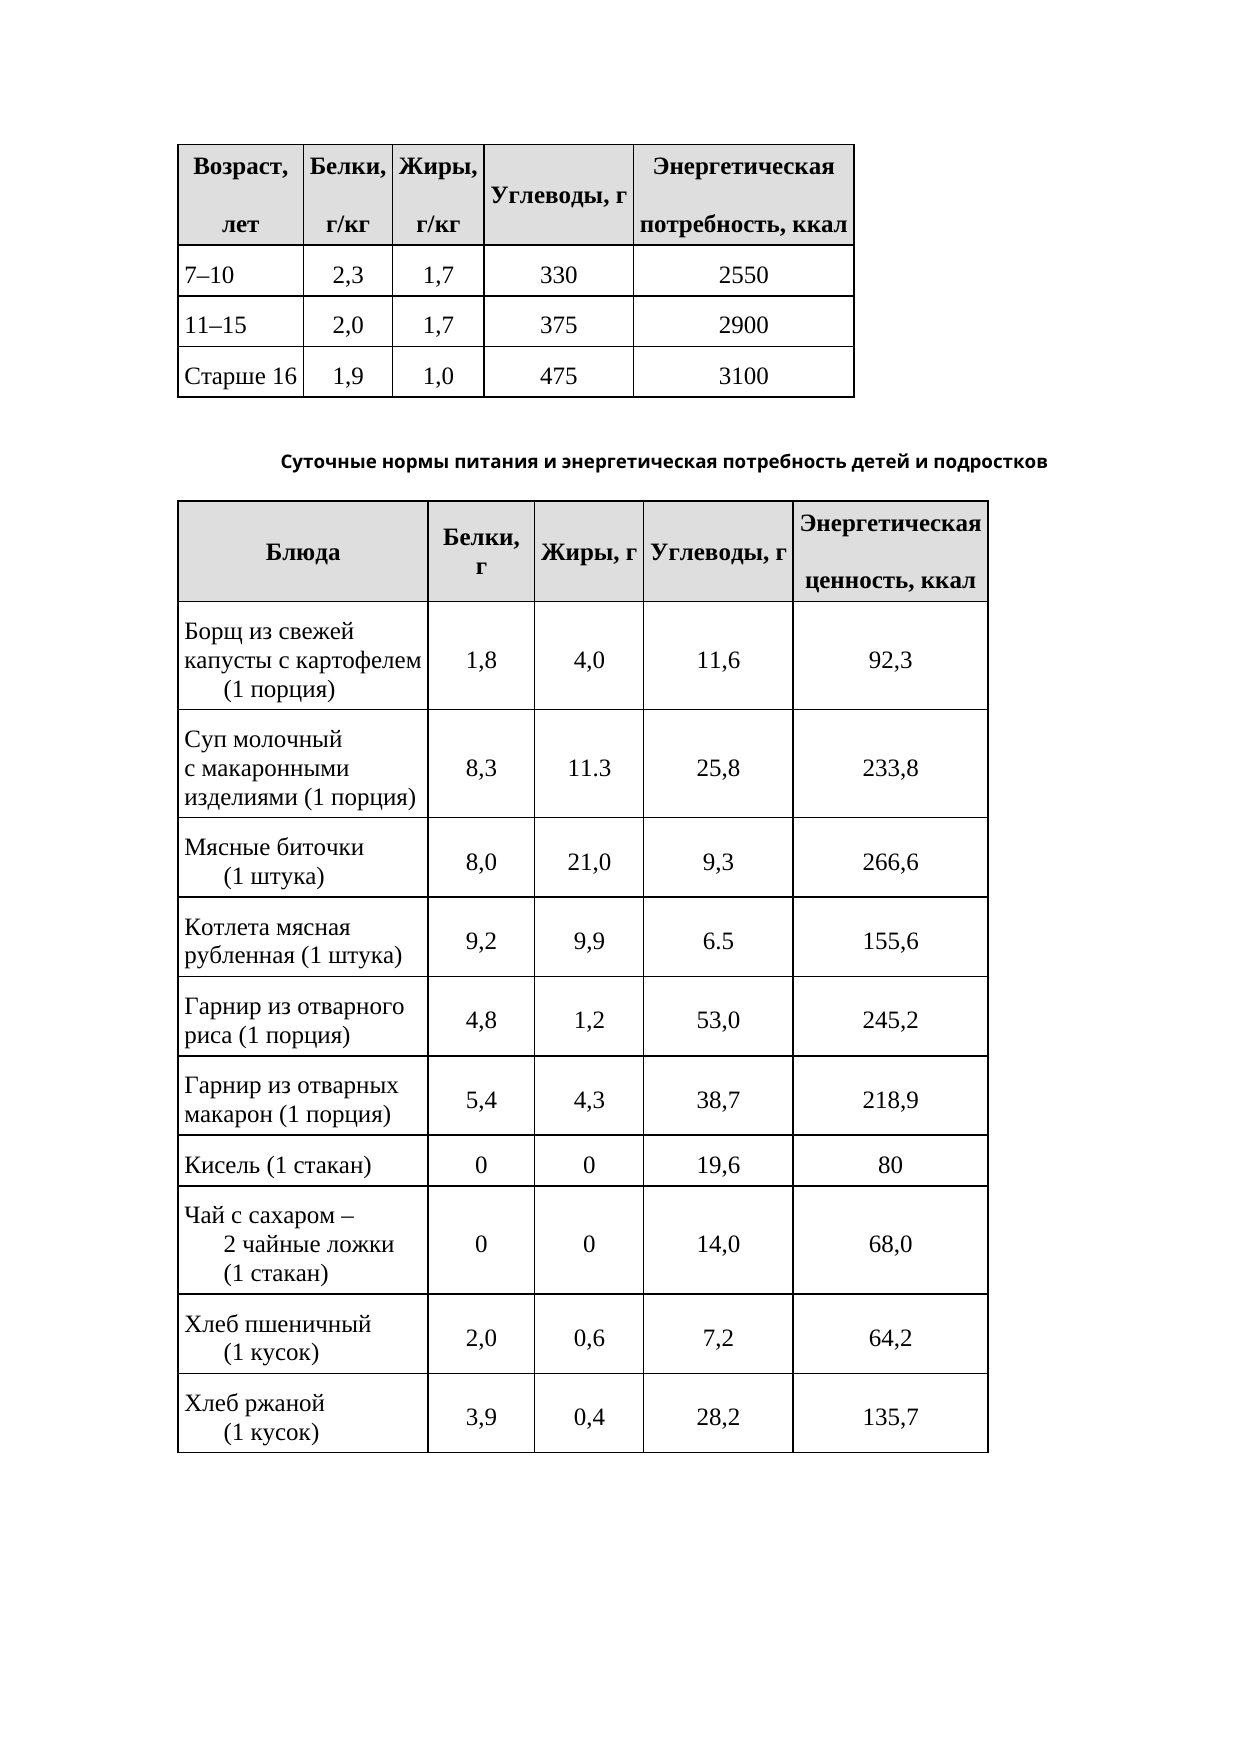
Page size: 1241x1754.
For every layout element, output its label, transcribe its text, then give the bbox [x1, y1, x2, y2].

table_cell Борщ из свежей капусты с картофелем (1 порция) [179, 602, 427, 709]
table_cell 4,8 [429, 977, 534, 1055]
table_cell 0,6 [535, 1295, 643, 1372]
table_cell Гарнир из отварного риса (1 порция) [179, 977, 427, 1055]
table_cell 2550 [634, 246, 853, 295]
table_cell 0 [429, 1136, 534, 1185]
table_cell Хлеб ржаной (1 кусок) [179, 1374, 427, 1452]
table_cell 135,7 [794, 1374, 987, 1452]
table_cell 4,3 [535, 1057, 643, 1134]
table_cell 8,0 [429, 818, 534, 896]
table_cell 245,2 [794, 977, 987, 1055]
table_header Белки, г/кг [304, 145, 392, 244]
table_cell 80 [794, 1136, 987, 1185]
table_header Блюда [179, 502, 427, 601]
table_cell 233,8 [794, 710, 987, 817]
table_header Жиры, г/кг [393, 145, 483, 244]
table_cell 2,0 [429, 1295, 534, 1372]
table_cell 11,6 [644, 602, 792, 709]
table_cell 25,8 [644, 710, 792, 817]
table_cell 1,0 [393, 347, 483, 396]
table_cell 330 [485, 246, 633, 295]
table_cell 2,0 [304, 297, 392, 346]
table_cell 2900 [634, 297, 853, 346]
table_cell 68,0 [794, 1187, 987, 1293]
table_cell 64,2 [794, 1295, 987, 1372]
table_cell 3,9 [429, 1374, 534, 1452]
table_cell 0 [535, 1136, 643, 1185]
table_cell 11–15 [179, 297, 303, 346]
table_cell 3100 [634, 347, 853, 396]
table_cell Суп молочный с макаронными изделиями (1 порция) [179, 710, 427, 817]
table_cell 5,4 [429, 1057, 534, 1134]
table_cell Кисель (1 стакан) [179, 1136, 427, 1185]
table_cell Старше 16 [179, 347, 303, 396]
table_cell 53,0 [644, 977, 792, 1055]
table_cell Хлеб пшеничный (1 кусок) [179, 1295, 427, 1372]
table_cell 2,3 [304, 246, 392, 295]
table_cell 0,4 [535, 1374, 643, 1452]
table_cell 11.3 [535, 710, 643, 817]
table_cell Гарнир из отварных макарон (1 порция) [179, 1057, 427, 1134]
table_cell 475 [485, 347, 633, 396]
table_cell 4,0 [535, 602, 643, 709]
table_cell 0 [535, 1187, 643, 1293]
table_header Белки, г [429, 502, 534, 601]
table_cell Чай с сахаром – 2 чайные ложки (1 стакан) [179, 1187, 427, 1293]
table_header Углеводы, г [485, 145, 633, 244]
table_cell 1,2 [535, 977, 643, 1055]
table_cell 1,7 [393, 246, 483, 295]
table_cell 218,9 [794, 1057, 987, 1134]
table_header Энергетическая ценность, ккал [794, 502, 987, 601]
table_cell Котлета мясная рубленная (1 штука) [179, 898, 427, 976]
table_cell 9,2 [429, 898, 534, 976]
table_header Углеводы, г [644, 502, 792, 601]
table_cell 155,6 [794, 898, 987, 976]
table_header Энергетическая потребность, ккал [634, 145, 853, 244]
table_cell 1,8 [429, 602, 534, 709]
table_cell 14,0 [644, 1187, 792, 1293]
table_header Возраст, лет [179, 145, 303, 244]
table_cell 6.5 [644, 898, 792, 976]
table_cell Мясные биточки (1 штука) [179, 818, 427, 896]
table_cell 9,9 [535, 898, 643, 976]
table_cell 19,6 [644, 1136, 792, 1185]
table_cell 1,9 [304, 347, 392, 396]
table_header Жиры, г [535, 502, 643, 601]
table_cell 28,2 [644, 1374, 792, 1452]
table_cell 375 [485, 297, 633, 346]
table_cell 21,0 [535, 818, 643, 896]
table_cell 7–10 [179, 246, 303, 295]
table_cell 8,3 [429, 710, 534, 817]
table_cell 92,3 [794, 602, 987, 709]
table_cell 9,3 [644, 818, 792, 896]
table_cell 7,2 [644, 1295, 792, 1372]
table_cell 266,6 [794, 818, 987, 896]
table_cell 1,7 [393, 297, 483, 346]
table_cell 0 [429, 1187, 534, 1293]
table_cell 38,7 [644, 1057, 792, 1134]
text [177, 449, 1152, 474]
